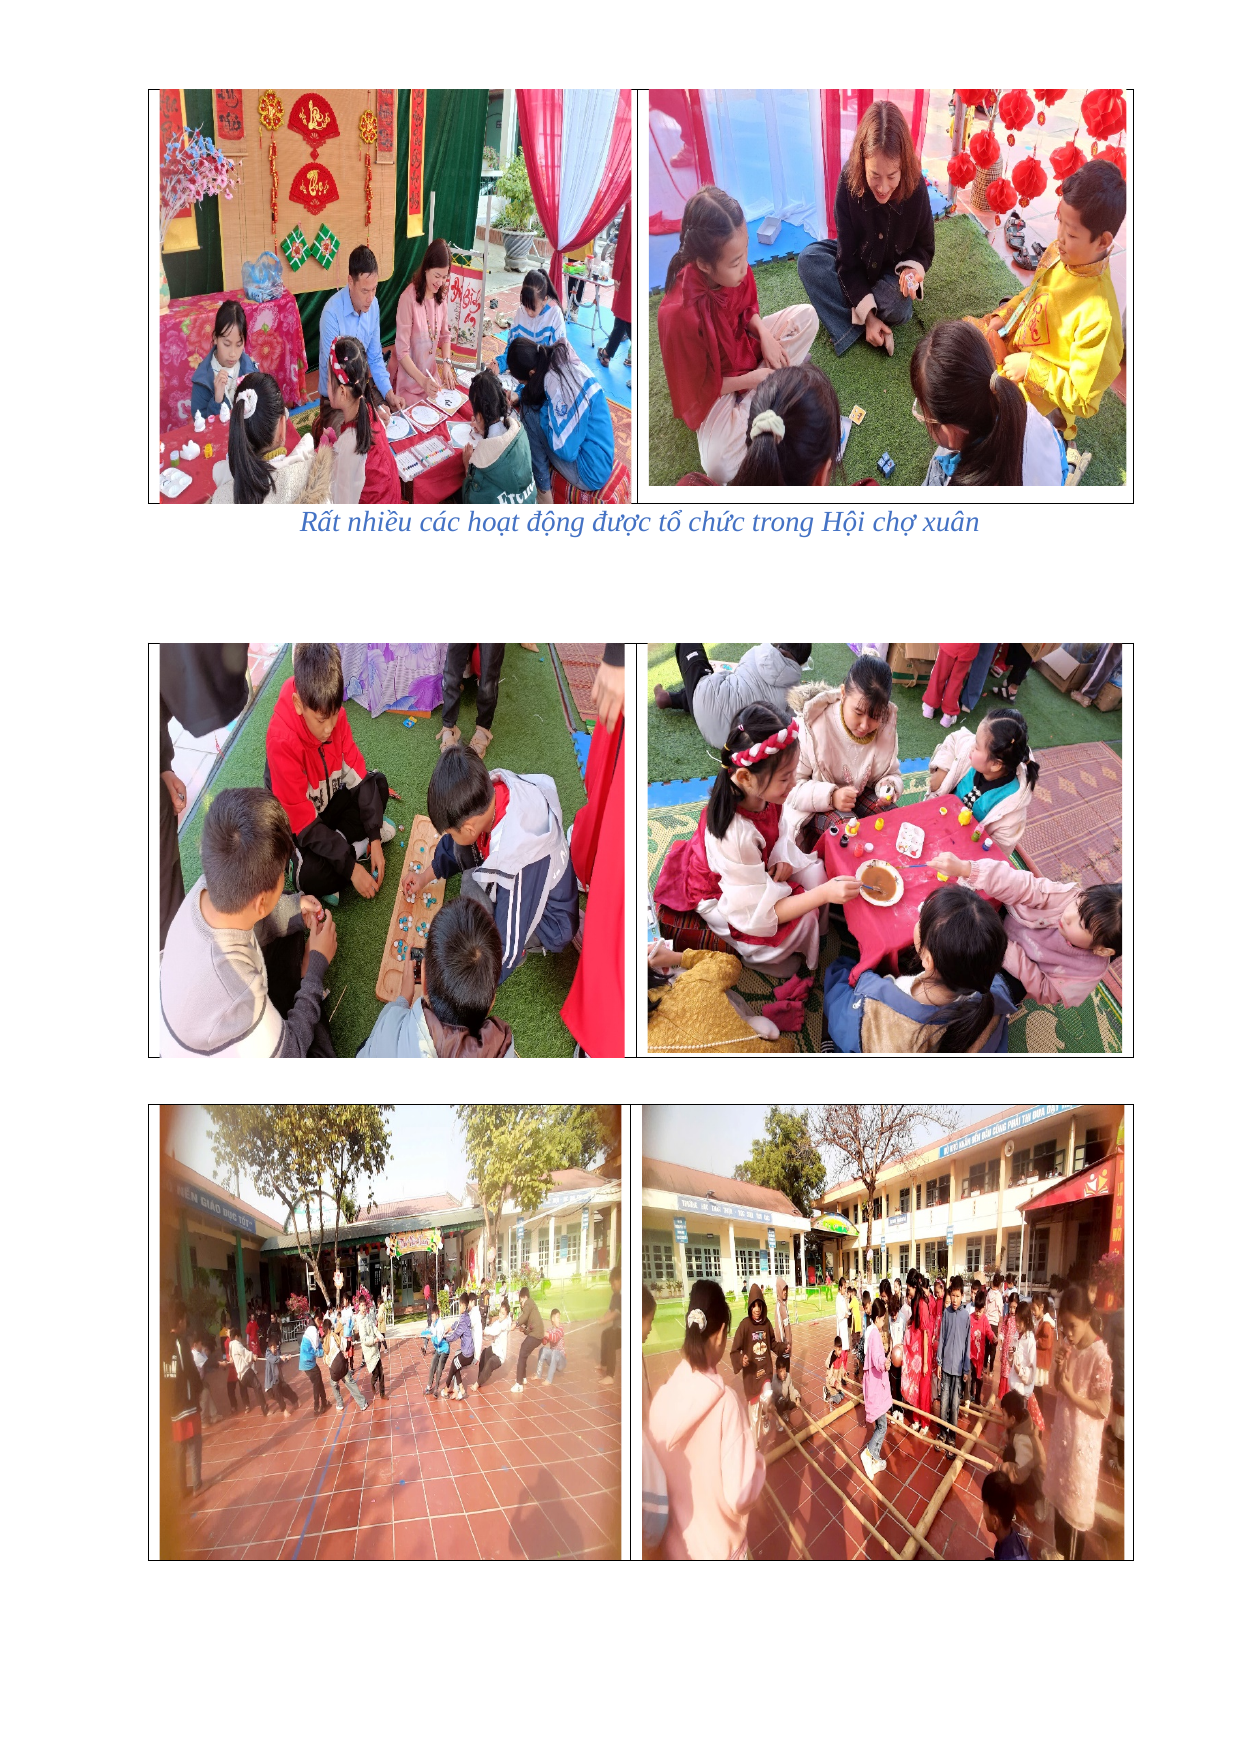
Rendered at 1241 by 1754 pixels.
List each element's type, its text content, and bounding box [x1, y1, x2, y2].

picture [642, 1105, 1125, 1560]
table_header [631, 1105, 642, 1560]
table_header [149, 1105, 159, 1560]
picture [159, 89, 632, 504]
table_header [625, 644, 636, 1057]
table_header [622, 1105, 630, 1560]
table_header [149, 644, 159, 1057]
table_header [149, 90, 159, 503]
table_header [1125, 1105, 1133, 1560]
picture [647, 643, 1123, 1053]
picture [159, 643, 625, 1058]
text Rất nhiều các hoạt động được tổ chức trong Hội chợ xuân [148, 504, 1134, 538]
table_header [637, 644, 1133, 1057]
table_header [638, 90, 1133, 503]
picture [159, 1105, 622, 1560]
picture [648, 89, 1127, 486]
table_header [632, 90, 637, 503]
